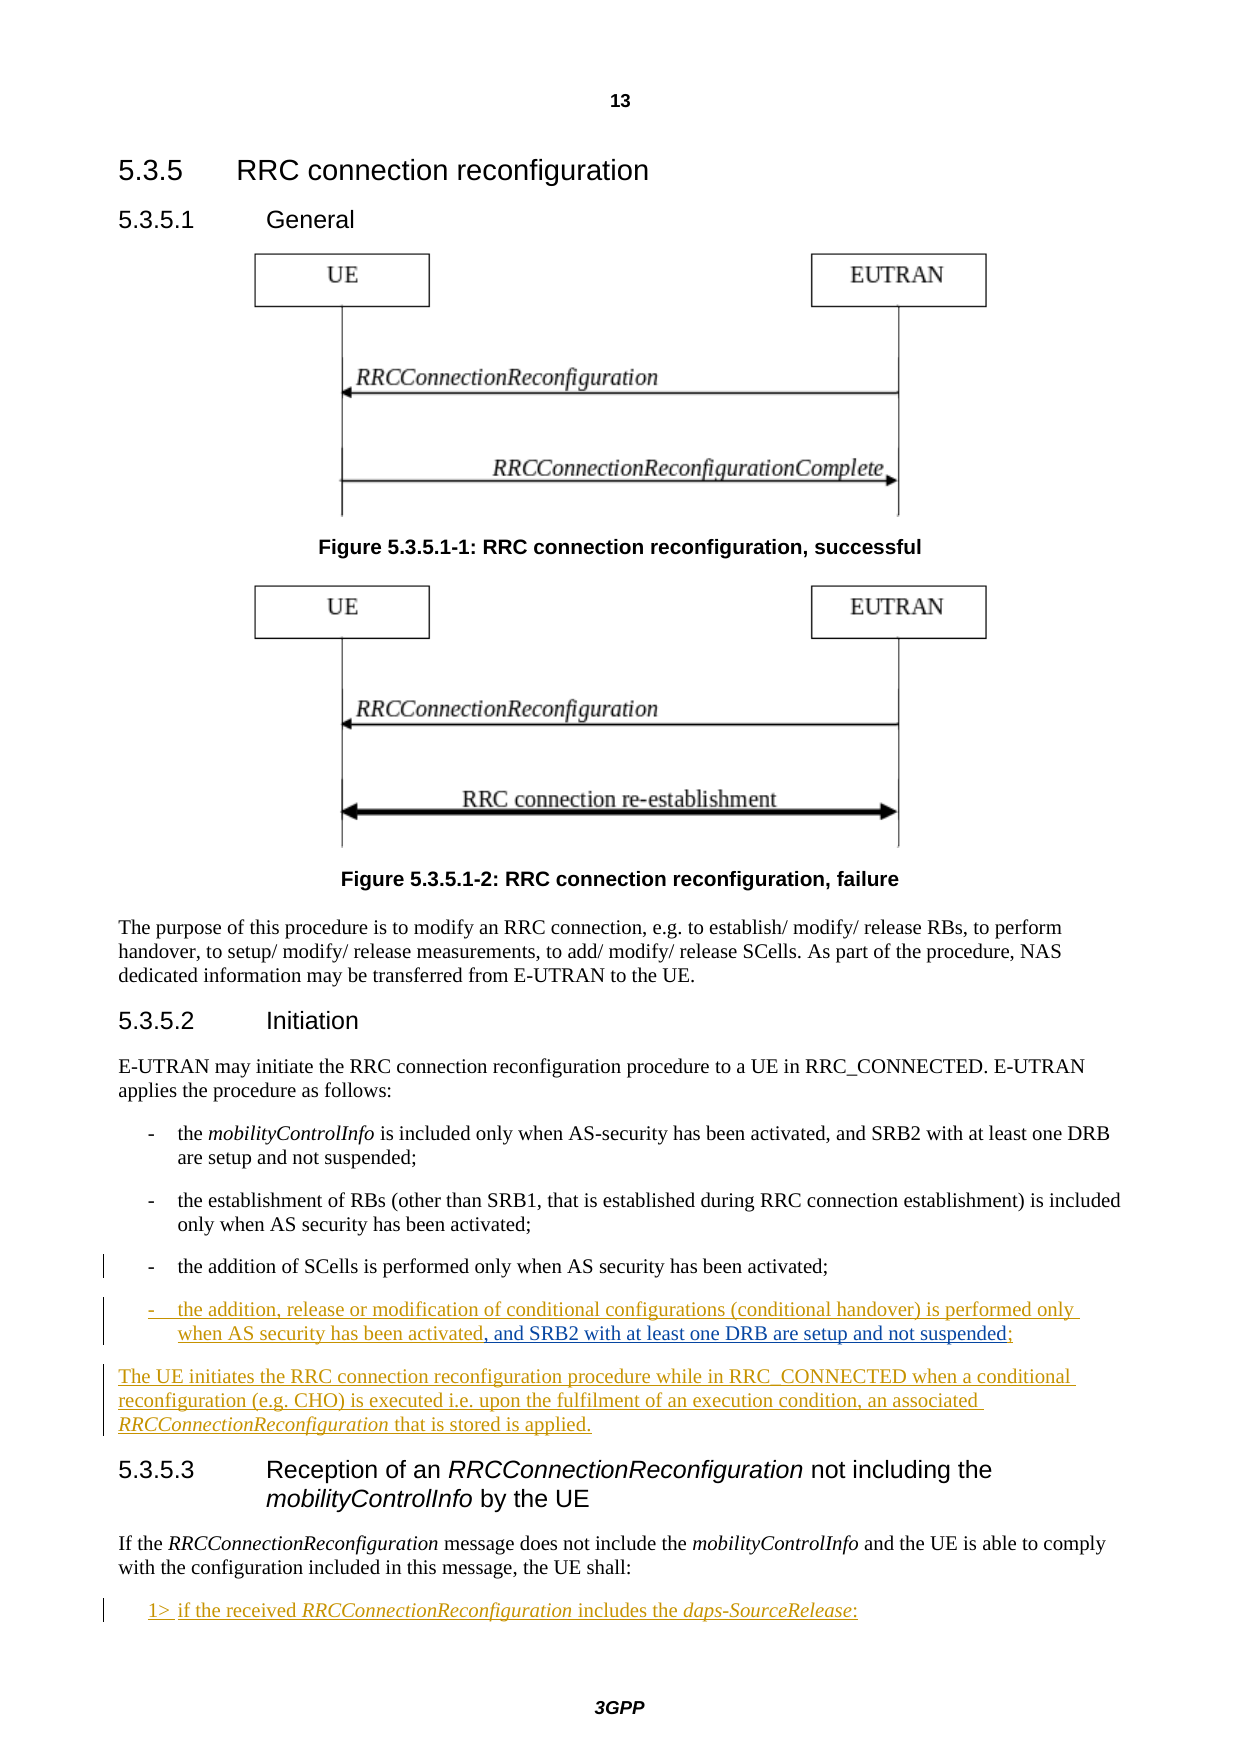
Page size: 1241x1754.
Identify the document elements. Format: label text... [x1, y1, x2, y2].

text If the RRCConnectionReconfiguration message does not include the mobilityControlInfo and the UE is able to comply with the configuration included in this message, the UE shall: [118, 1531, 1122, 1579]
text Figure 5.3.5.1-2: RRC connection reconfiguration, failure [118, 866, 1122, 890]
subtitle 5.3.5.1 General [118, 205, 1122, 234]
subtitle 5.3.5.2 Initiation [118, 1006, 1122, 1035]
text - the addition of SCells is performed only when AS security has been activated; [148, 1254, 1122, 1278]
text Figure 5.3.5.1-1: RRC connection reconfiguration, successful [118, 535, 1122, 559]
text - the establishment of RBs (other than SRB1, that is established during RRC connection establishment) is included only when AS security has been activated; [148, 1187, 1122, 1236]
text The purpose of this procedure is to modify an RRC connection, e.g. to establish/ modify/ release RBs, to perform handover, to setup/ modify/ release measurements, to add/ modify/ release SCells. As part of the procedure, NAS dedicated information may be transferred from E-UTRAN to the UE. [118, 915, 1122, 987]
subtitle 5.3.5.3 Reception of an RRCConnectionReconfiguration not including the mobilityControlInfo by the UE [118, 1455, 1122, 1512]
subtitle 5.3.5 RRC connection reconfiguration [118, 153, 1122, 187]
text - the mobilityControlInfo is included only when AS-security has been activated, and SRB2 with at least one DRB are setup and not suspended; [148, 1121, 1122, 1169]
text E-UTRAN may initiate the RRC connection reconfiguration procedure to a UE in RRC_CONNECTED. E-UTRAN applies the procedure as follows: [118, 1054, 1122, 1102]
